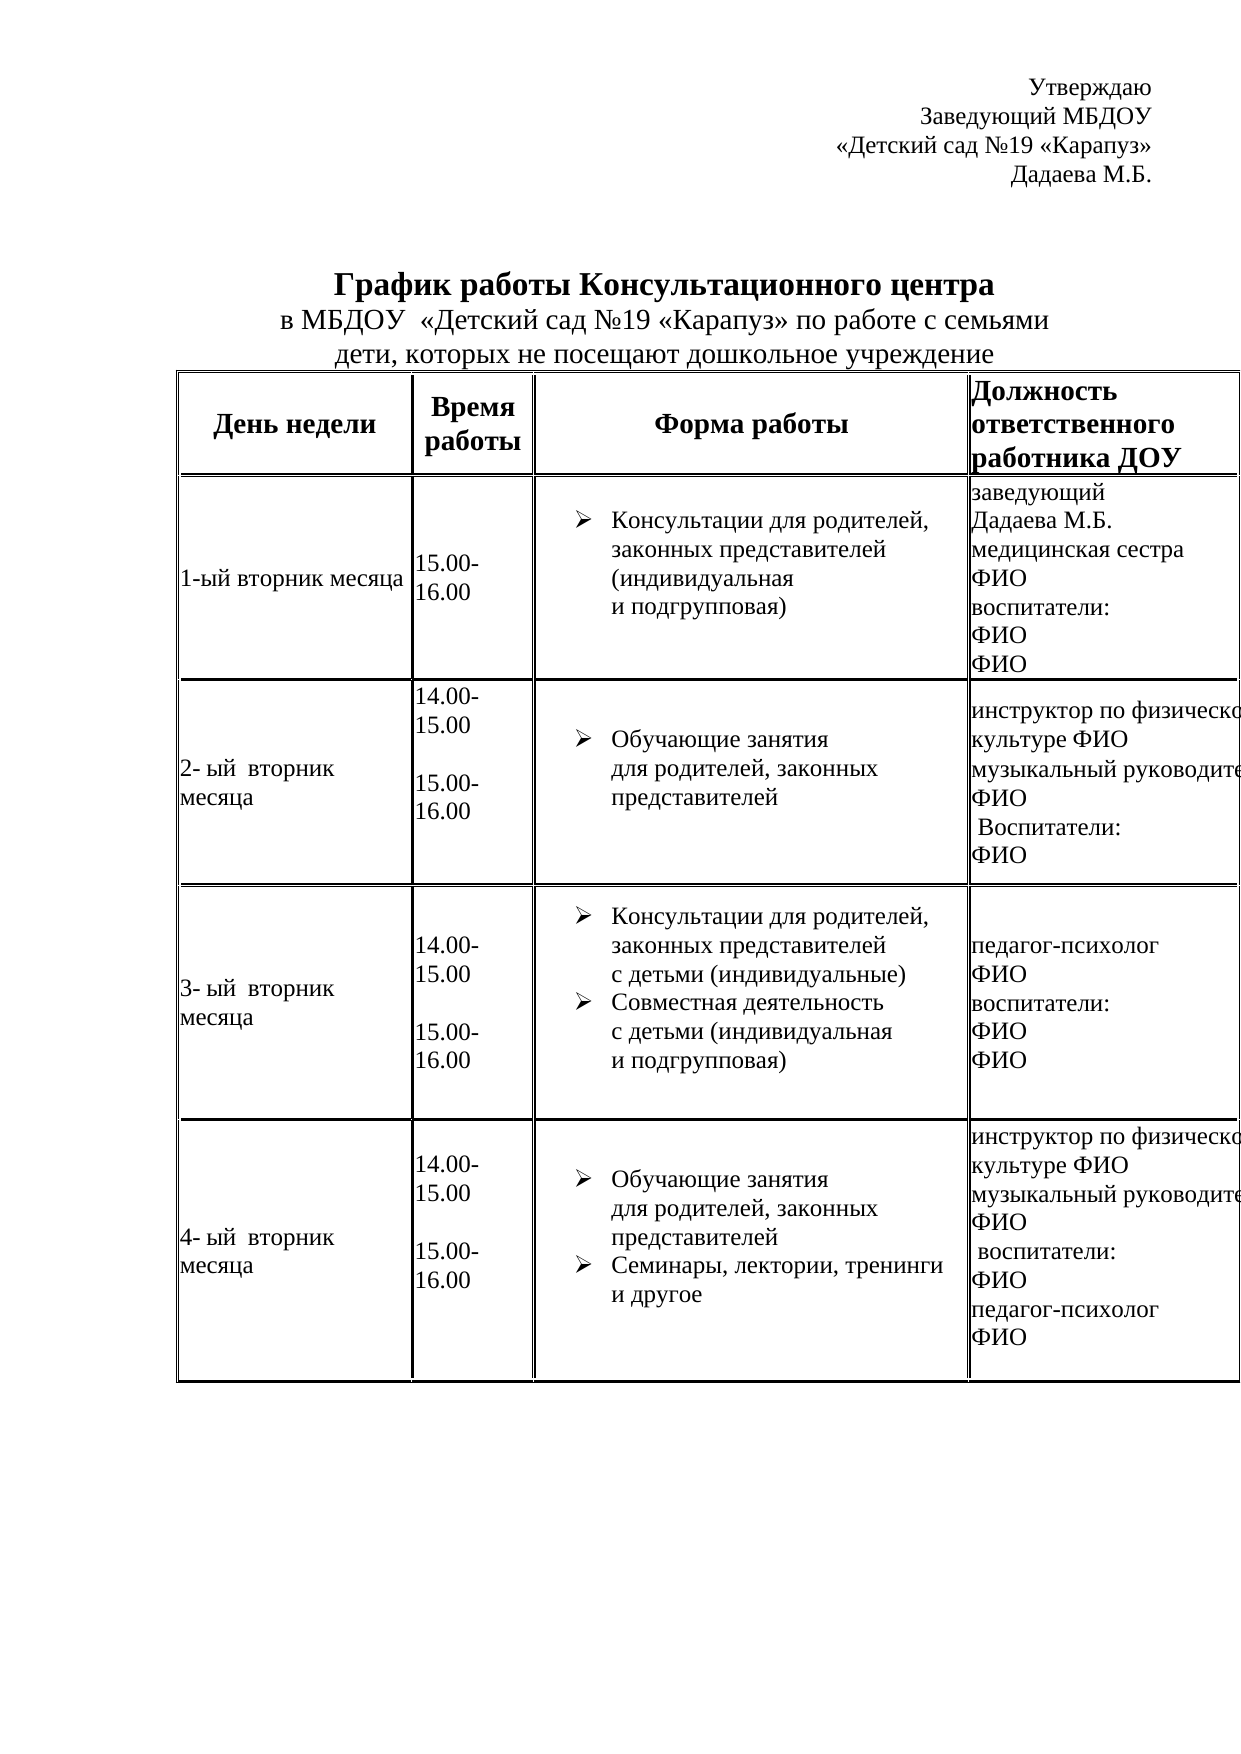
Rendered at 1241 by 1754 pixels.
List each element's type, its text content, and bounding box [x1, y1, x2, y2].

text «Детский сад №19 «Карапуз» [177, 130, 1152, 159]
text Дадаева М.Б. [177, 159, 1152, 187]
table_cell 2- ый вторник месяца [177, 678, 411, 883]
table_cell 14.00-15.00 15.00-16.00 [414, 887, 532, 1118]
table_cell 1-ый вторник месяца [179, 473, 411, 678]
text дети, которых не посещают дошкольное учреждение [177, 336, 1152, 369]
table_cell Консультации для родителей, законных представителей (индивидуальная и подгрупповая) [536, 477, 967, 678]
table_cell Обучающие занятия для родителей, законных представителей [536, 681, 967, 883]
text График работы Консультационного центра в МБДОУ «Детский сад №19 «Карапуз» по работе с семьями [177, 264, 1152, 336]
table_cell инструктор по физической культуре ФИО музыкальный руководитель ФИО воспитатели: ФИО педагог-психолог ФИО [969, 1118, 1240, 1380]
table_cell 3- ый вторник месяца [179, 883, 411, 1118]
table_cell 14.00-15.00 15.00-16.00 [414, 681, 532, 883]
table_cell 15.00-16.00 [414, 477, 532, 678]
table_cell 14.00-15.00 15.00-16.00 [412, 1118, 534, 1380]
table_cell 4- ый вторник месяца [177, 1118, 412, 1380]
table_header Должность ответственного работника ДОУ [969, 373, 1239, 473]
table_cell педагог-психолог ФИО воспитатели: ФИО ФИО [971, 883, 1239, 1118]
text Заведующий МБДОУ [177, 101, 1152, 130]
table_header День недели [179, 371, 412, 473]
table_cell заведующий Дадаева М.Б. медицинская сестра ФИО воспитатели: ФИО ФИО [971, 473, 1239, 678]
table_cell инструктор по физической культуре ФИО музыкальный руководитель ФИО Воспитатели: ФИО [971, 678, 1240, 883]
table_cell Обучающие занятия для родителей, законных представителей Семинары, лектории, тренинги и другое [534, 1118, 969, 1380]
text Утверждаю [177, 72, 1152, 101]
table_header Форма работы [534, 371, 969, 473]
table_cell Консультации для родителей, законных представителей с детьми (индивидуальные) Совместная деятельность с детьми (индивидуальная и подгрупповая) [536, 887, 967, 1118]
table_header Время работы [412, 371, 534, 473]
